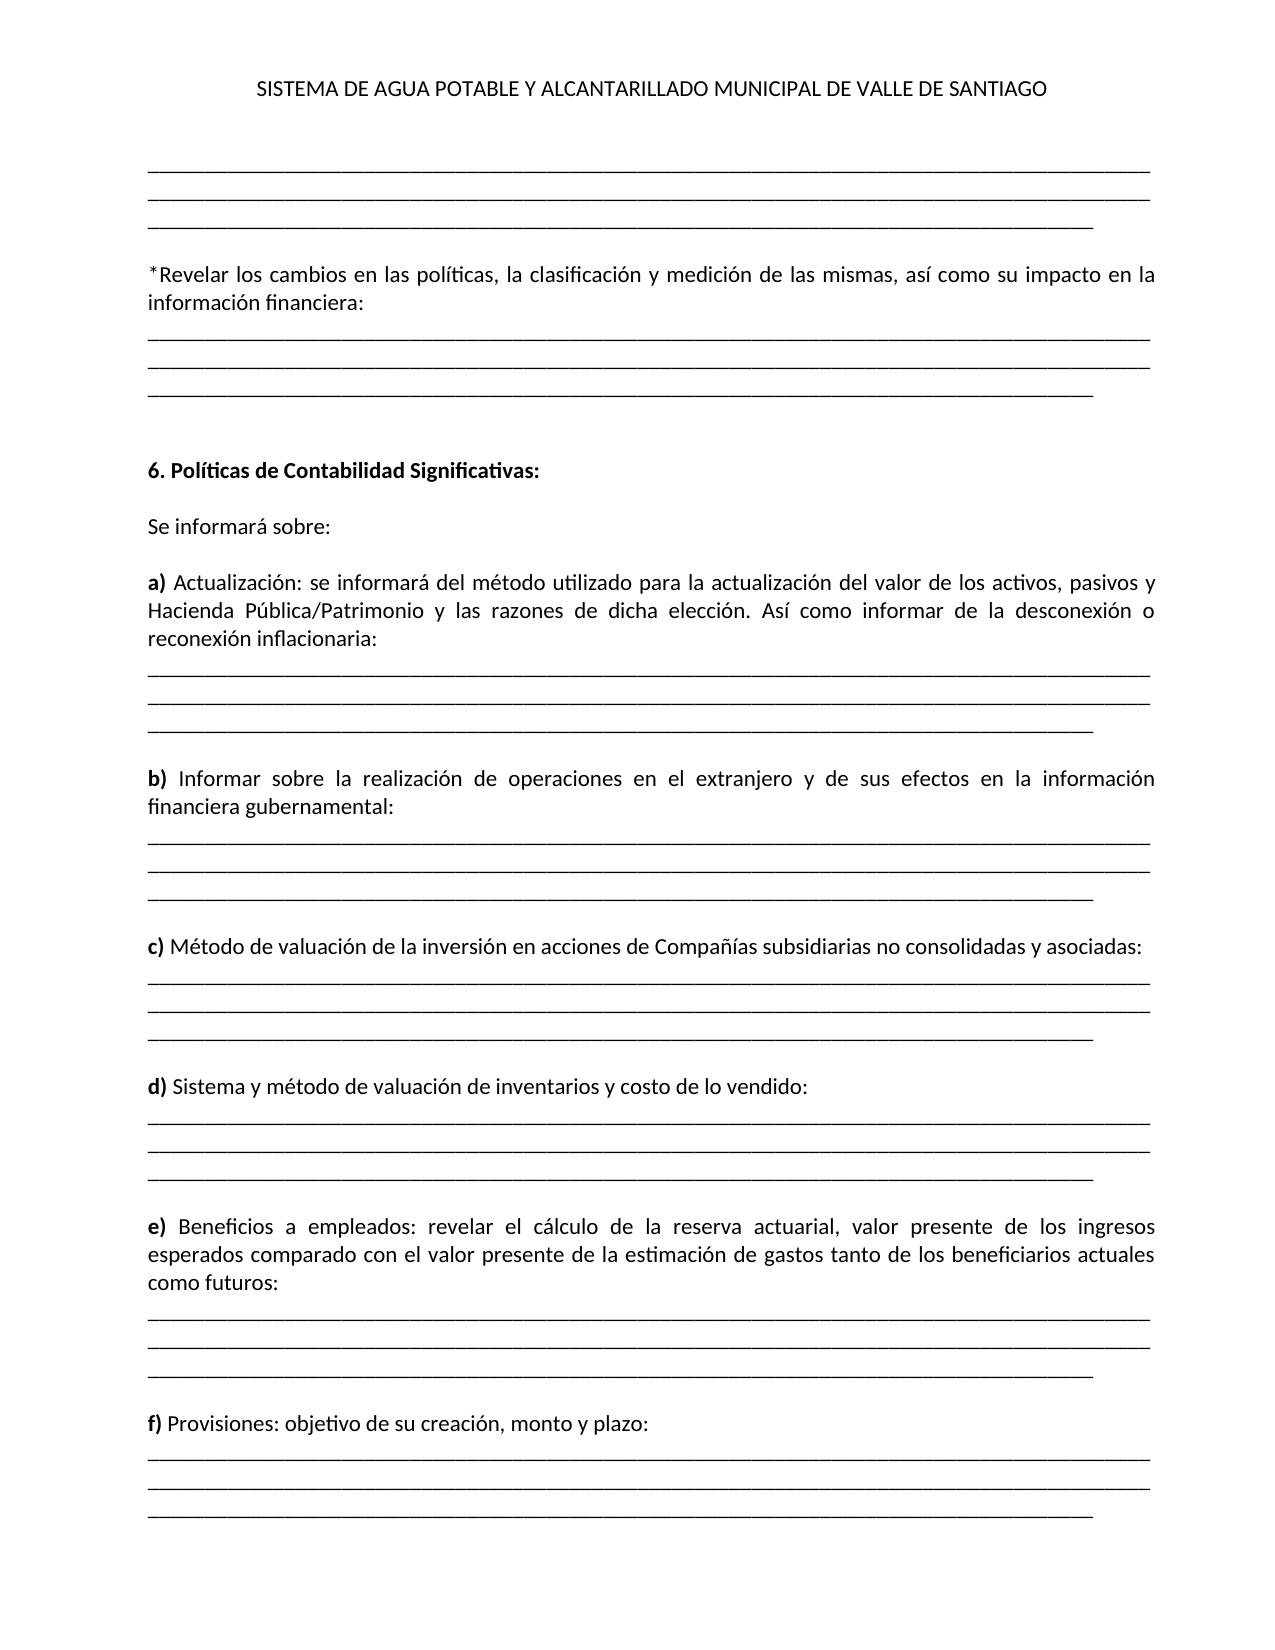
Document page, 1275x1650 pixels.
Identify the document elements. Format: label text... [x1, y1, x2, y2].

text b) Informar sobre la realización de operaciones en el extranjero y de sus efectos en la información financiera gubernamental: [148, 764, 1157, 820]
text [148, 148, 1157, 232]
text Se informará sobre: [148, 512, 1157, 540]
text f) Provisiones: objetivo de su creación, monto y plazo: [148, 1409, 1157, 1437]
text *Revelar los cambios en las políticas, la clasificación y medición de las mismas, así como su impacto en la información financiera: [148, 260, 1157, 316]
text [148, 1437, 1157, 1521]
text d) Sistema y método de valuación de inventarios y costo de lo vendido: [148, 1072, 1157, 1100]
text e) Beneficios a empleados: revelar el cálculo de la reserva actuarial, valor presente de los ingresos esperados comparado con el valor presente de la estimación de gastos tanto de los beneficiarios actuales como futuros: [148, 1212, 1157, 1297]
text c) Método de valuación de la inversión en acciones de Compañías subsidiarias no consolidadas y asociadas: [148, 932, 1157, 960]
text a) Actualización: se informará del método utilizado para la actualización del valor de los activos, pasivos y Hacienda Pública/Patrimonio y las razones de dicha elección. Así como informar de la desconexión o reconexión inflacionaria: [148, 568, 1157, 652]
text 6. Políticas de Contabilidad Significativas: [148, 456, 1157, 484]
